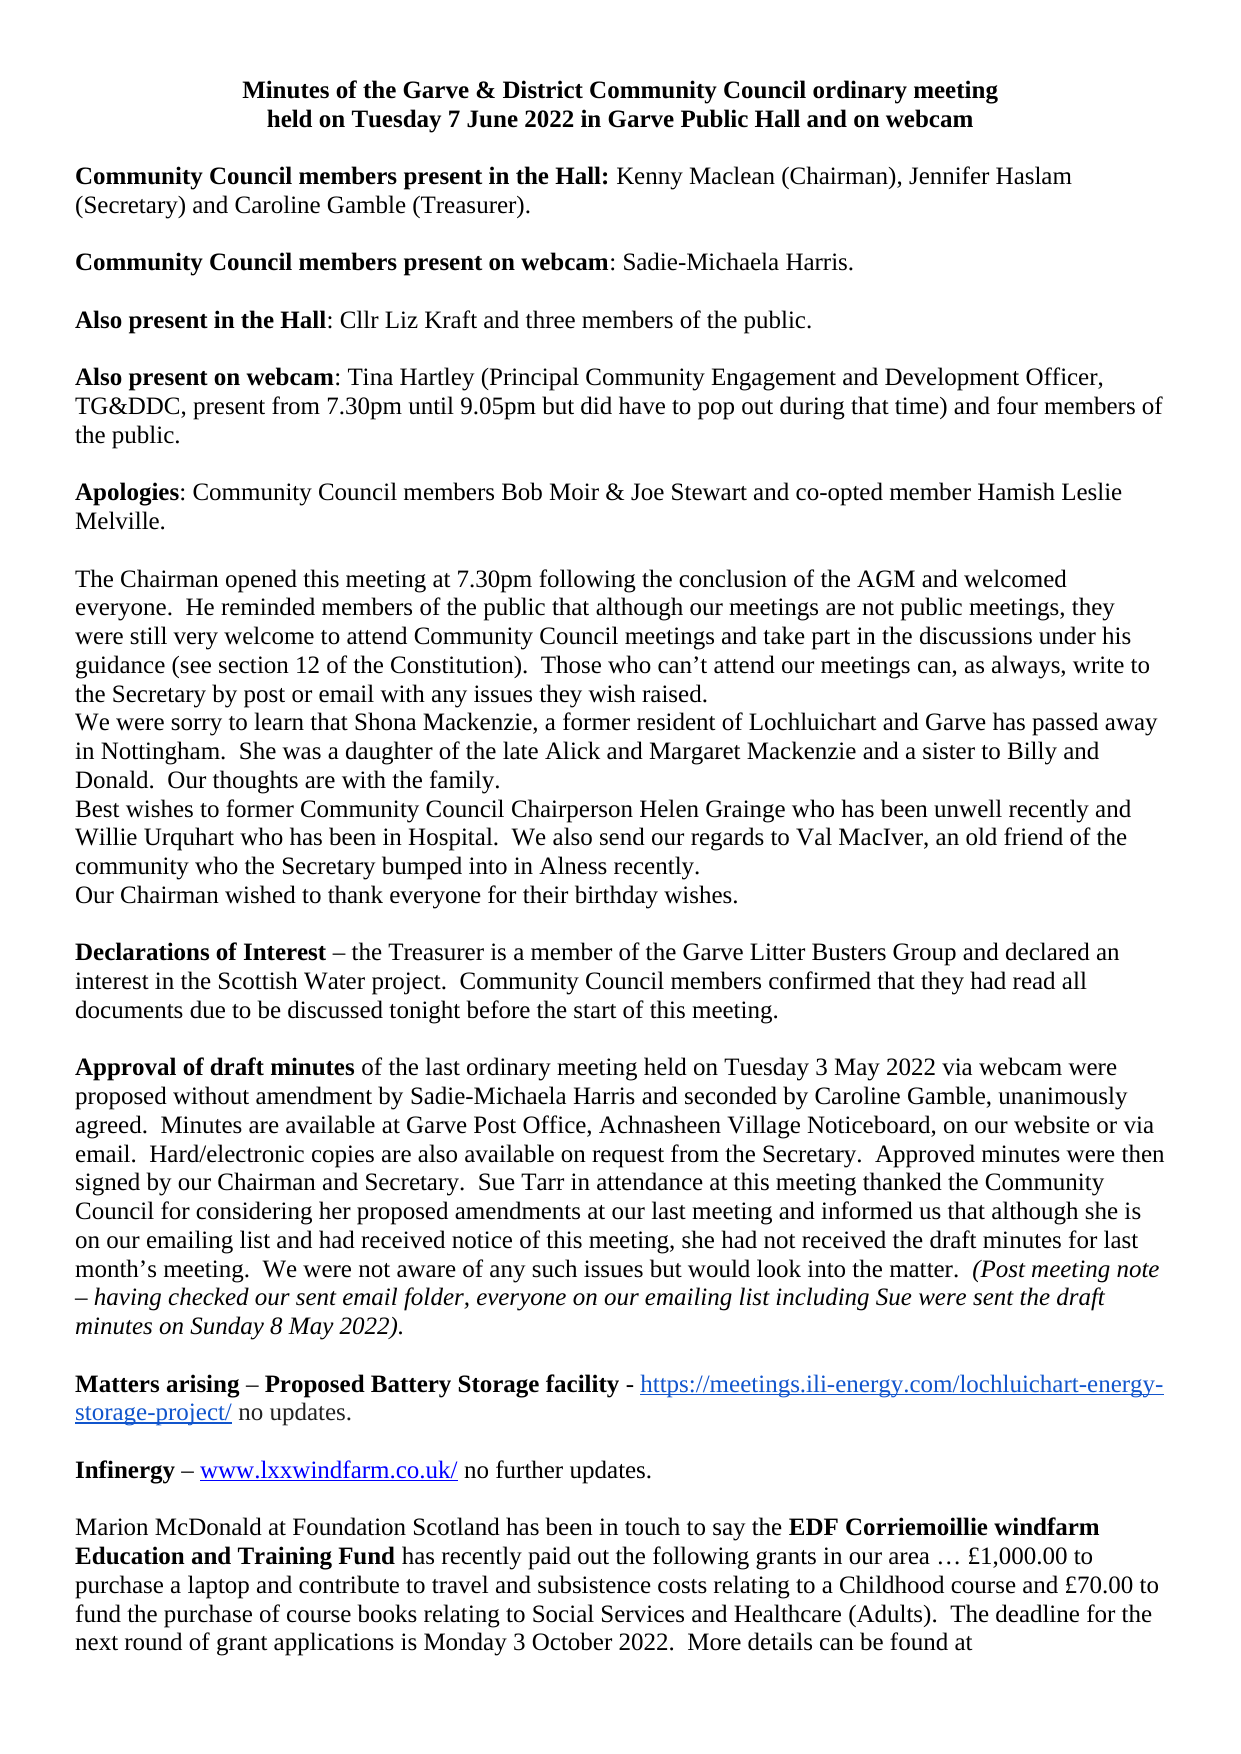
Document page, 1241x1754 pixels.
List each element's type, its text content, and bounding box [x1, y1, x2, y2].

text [75, 1512, 1165, 1656]
text We were sorry to learn that Shona Mackenzie, a former resident of Lochluichart and Garve has passed away in Nottingham. She was a daughter of the late Alick and Margaret Mackenzie and a sister to Billy and Donald. Our thoughts are with the family. [75, 707, 1165, 794]
text Community Council members present in the Hall: Kenny Maclean (Chairman), Jennifer Haslam (Secretary) and Caroline Gamble (Treasurer). [75, 161, 1165, 219]
text Declarations of Interest – the Treasurer is a member of the Garve Litter Busters Group and declared an interest in the Scottish Water project. Community Council members confirmed that they had read all documents due to be discussed tonight before the start of this meeting. [75, 937, 1165, 1024]
text Community Council members present on webcam: Sadie-Michaela Harris. [75, 247, 1165, 276]
text Infinergy – www.lxxwindfarm.co.uk/ no further updates. [75, 1455, 1165, 1484]
text Minutes of the Garve & District Community Council ordinary meeting [75, 75, 1165, 104]
text Also present in the Hall: Cllr Liz Kraft and three members of the public. [75, 305, 1165, 334]
text Also present on webcam: Tina Hartley (Principal Community Engagement and Development Officer, TG&DDC, present from 7.30pm until 9.05pm but did have to pop out during that time) and four members of the public. [75, 362, 1165, 449]
text Approval of draft minutes of the last ordinary meeting held on Tuesday 3 May 2022 via webcam were proposed without amendment by Sadie-Michaela Harris and seconded by Caroline Gamble, unanimously agreed. Minutes are available at Garve Post Office, Achnasheen Village Noticeboard, on our website or via email. Hard/electronic copies are also available on request from the Secretary. Approved minutes were then signed by our Chairman and Secretary. Sue Tarr in attendance at this meeting thanked the Community Council for considering her proposed amendments at our last meeting and informed us that although she is on our emailing list and had received notice of this meeting, she had not received the draft minutes for last month’s meeting. We were not aware of any such issues but would look into the matter. (Post meeting note – having checked our sent email folder, everyone on our emailing list including Sue were sent the draft minutes on Sunday 8 May 2022). [75, 1052, 1165, 1340]
text Matters arising – Proposed Battery Storage facility - https://meetings.ili-energy.com/lochluichart-energy-storage-project/ no updates. [75, 1369, 1165, 1426]
text Best wishes to former Community Council Chairperson Helen Grainge who has been unwell recently and Willie Urquhart who has been in Hospital. We also send our regards to Val MacIver, an old friend of the community who the Secretary bumped into in Alness recently. [75, 794, 1165, 880]
text Apologies: Community Council members Bob Moir & Joe Stewart and co-opted member Hamish Leslie Melville. [75, 477, 1165, 535]
text held on Tuesday 7 June 2022 in Garve Public Hall and on webcam [75, 104, 1165, 132]
text The Chairman opened this meeting at 7.30pm following the conclusion of the AGM and welcomed everyone. He reminded members of the public that although our meetings are not public meetings, they were still very welcome to attend Community Council meetings and take part in the discussions under his guidance (see section 12 of the Constitution). Those who can’t attend our meetings can, as always, write to the Secretary by post or email with any issues they wish raised. [75, 564, 1165, 707]
text Our Chairman wished to thank everyone for their birthday wishes. [75, 880, 1165, 909]
